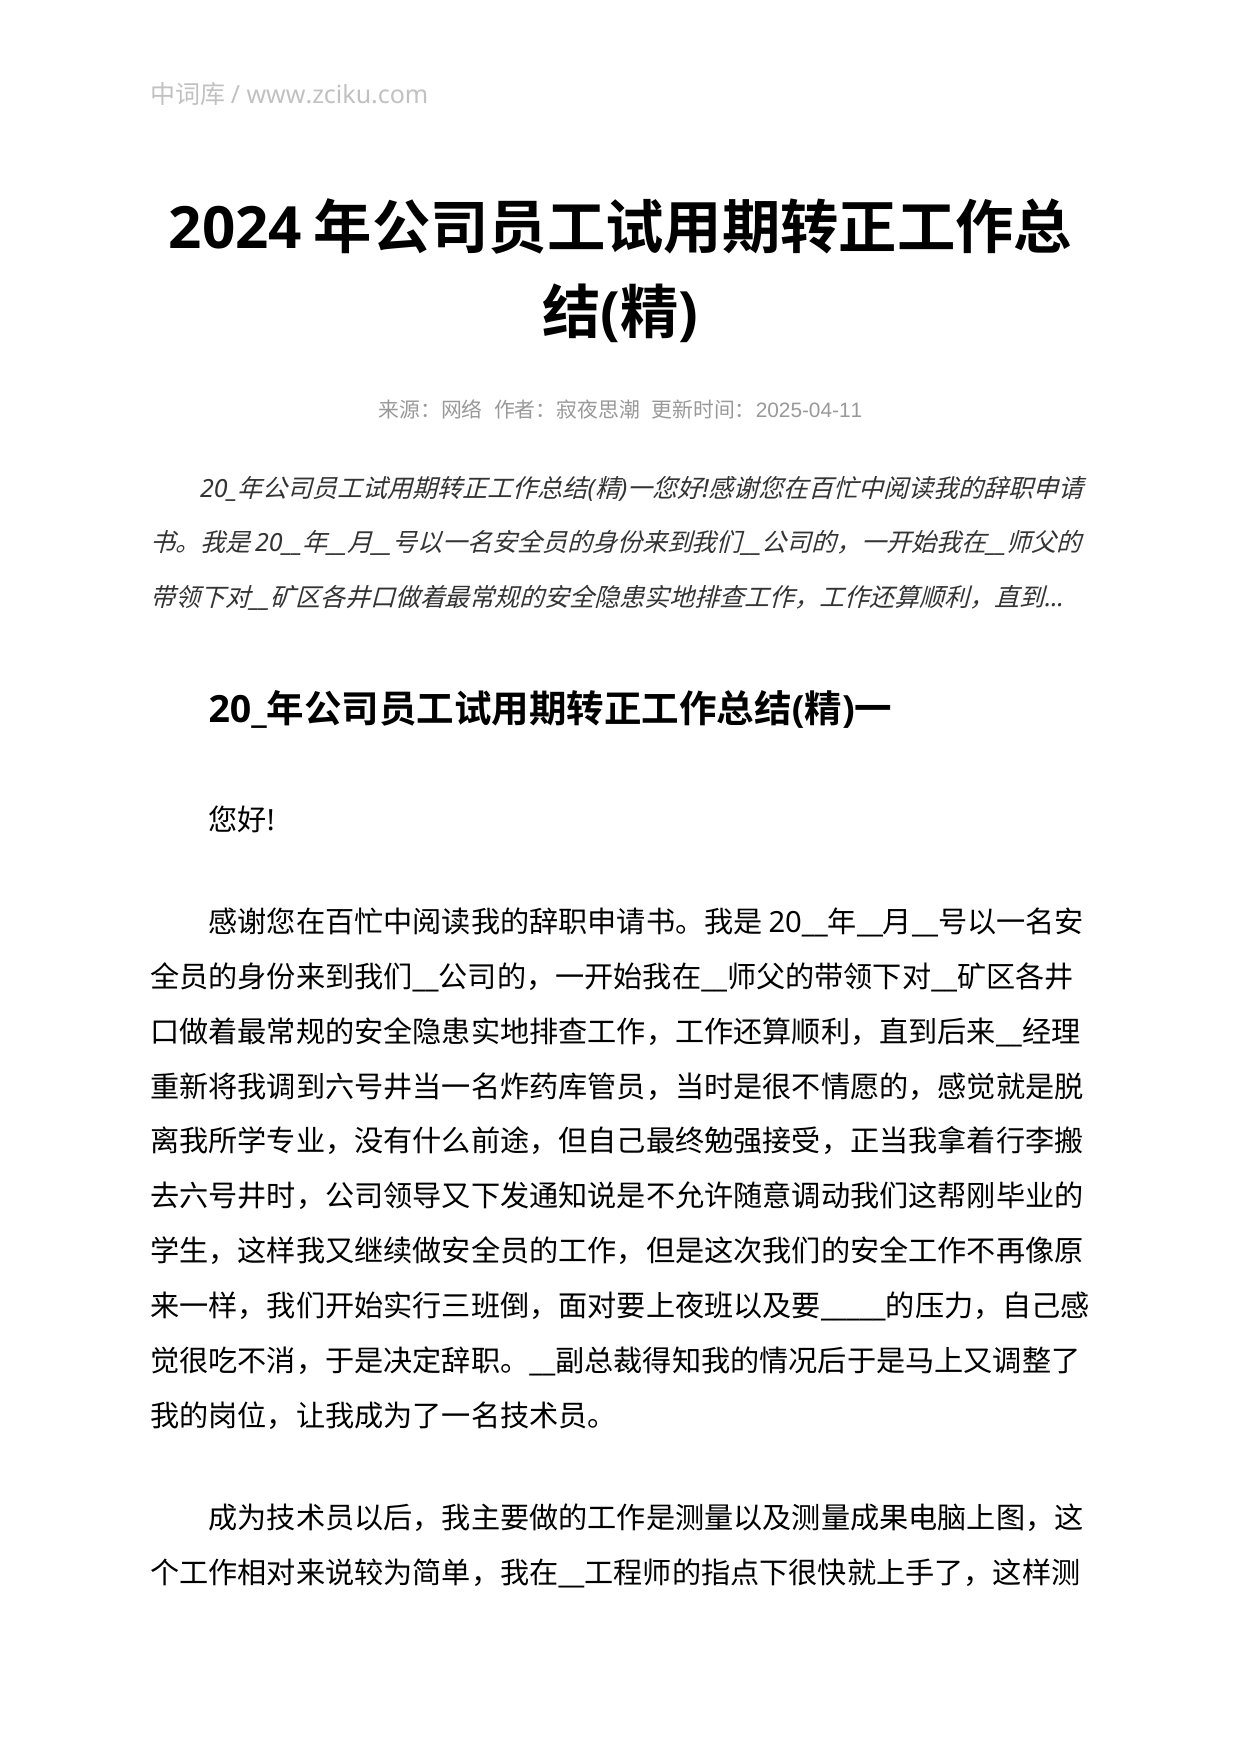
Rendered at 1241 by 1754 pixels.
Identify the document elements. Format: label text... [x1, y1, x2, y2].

text 20_年公司员工试用期转正工作总结(精)一 [150, 678, 1090, 733]
text 来源：网络 作者：寂夜思潮 更新时间：2025-04-11 [150, 398, 1090, 422]
text 感谢您在百忙中阅读我的辞职申请书。我是20__年__月__号以一名安全员的身份来到我们__公司的，一开始我在__师父的带领下对__矿区各井口做着最常规的安全隐患实地排查工作，工作还算顺利，直到后来__经理重新将我调到六号井当一名炸药库管员，当时是很不情愿的，感觉就是脱离我所学专业，没有什么前途，但自己最终勉强接受，正当我拿着行李搬去六号井时，公司领导又下发通知说是不允许随意调动我们这帮刚毕业的学生，这样我又继续做安全员的工作，但是这次我们的安全工作不再像原来一样，我们开始实行三班倒，面对要上夜班以及要_____的压力，自己感觉很吃不消，于是决定辞职。__副总裁得知我的情况后于是马上又调整了我的岗位，让我成为了一名技术员。 [150, 898, 1090, 1435]
subtitle 2024年公司员工试用期转正工作总结(精) [150, 181, 1090, 351]
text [150, 1494, 1090, 1592]
text 您好! [150, 796, 1090, 838]
text 20_年公司员工试用期转正工作总结(精)一您好!感谢您在百忙中阅读我的辞职申请书。我是20__年__月__号以一名安全员的身份来到我们__公司的，一开始我在__师父的带领下对__矿区各井口做着最常规的安全隐患实地排查工作，工作还算顺利，直到... [150, 468, 1090, 613]
